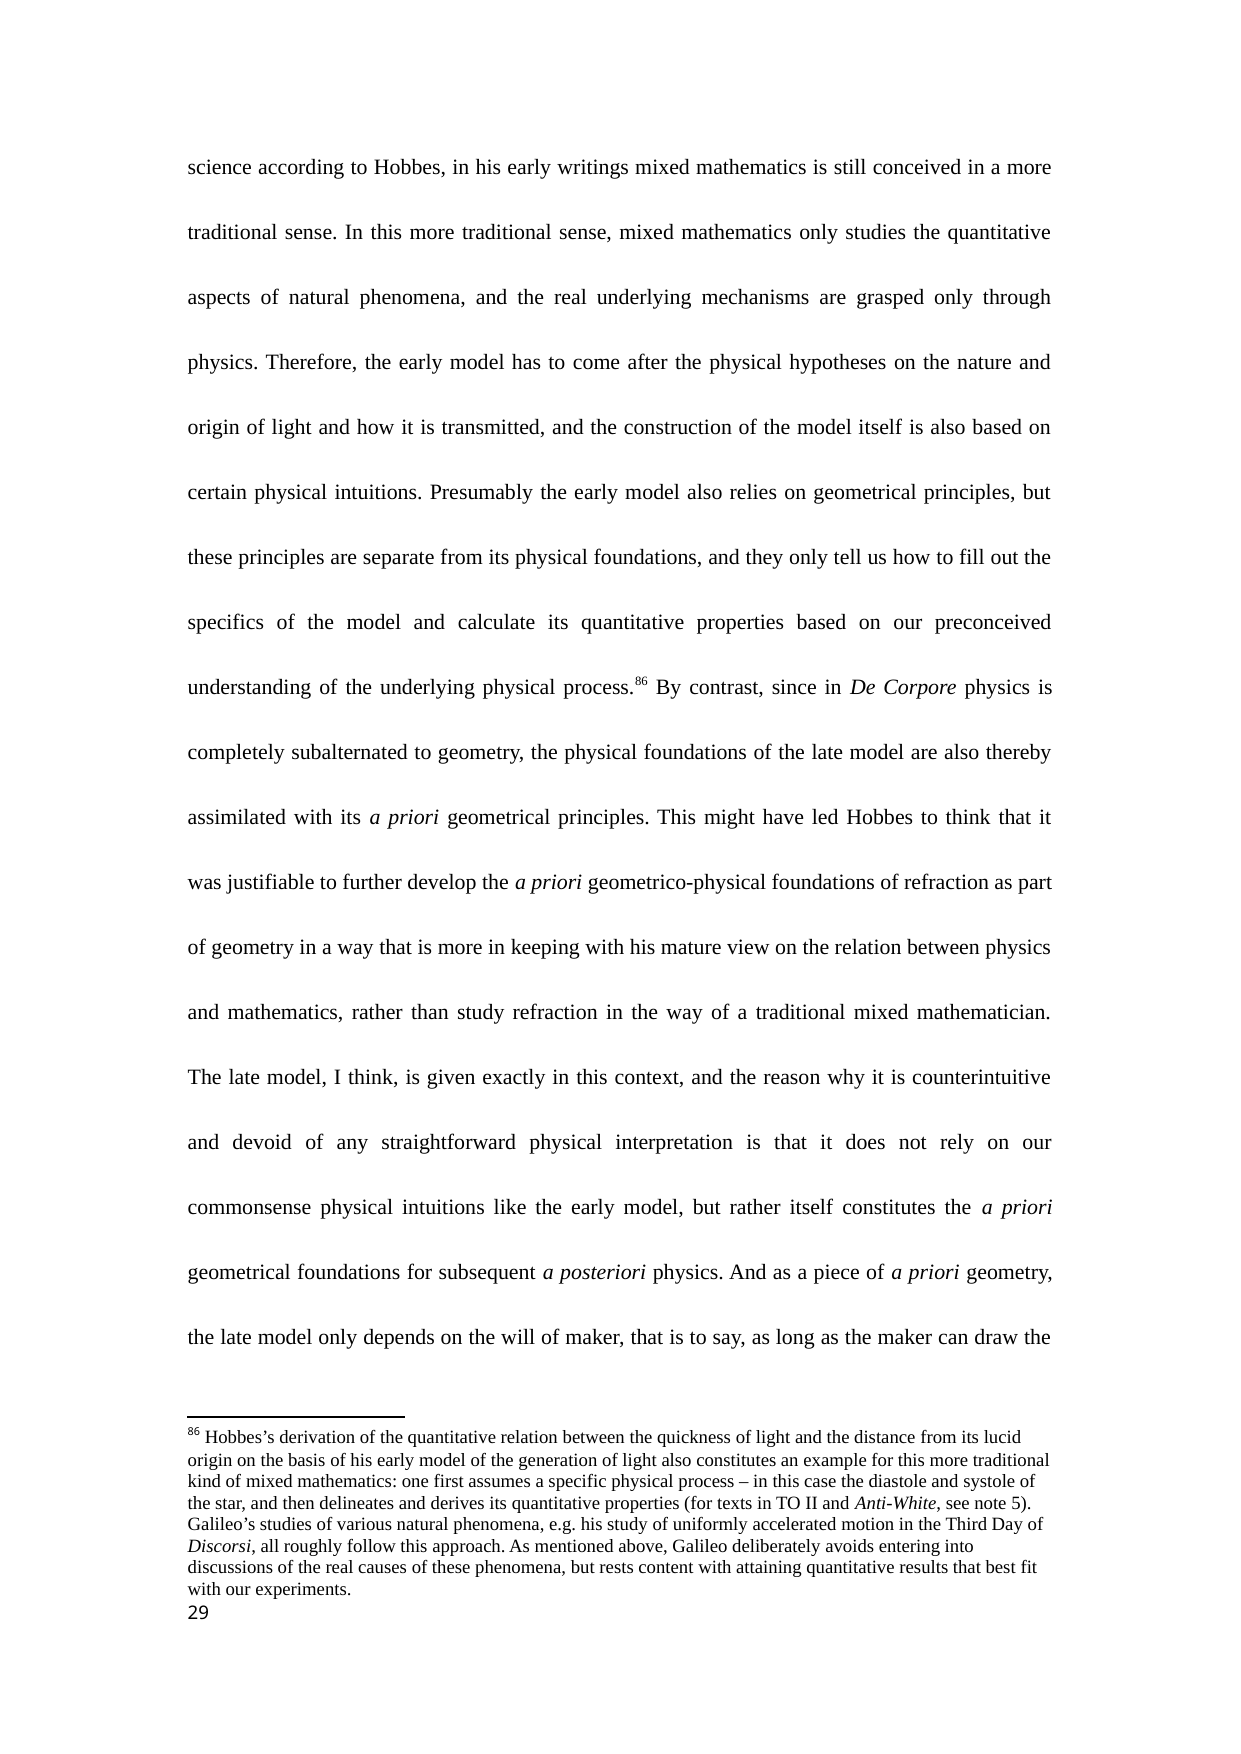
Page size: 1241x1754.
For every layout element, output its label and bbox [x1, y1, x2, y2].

text [187, 150, 1053, 1352]
